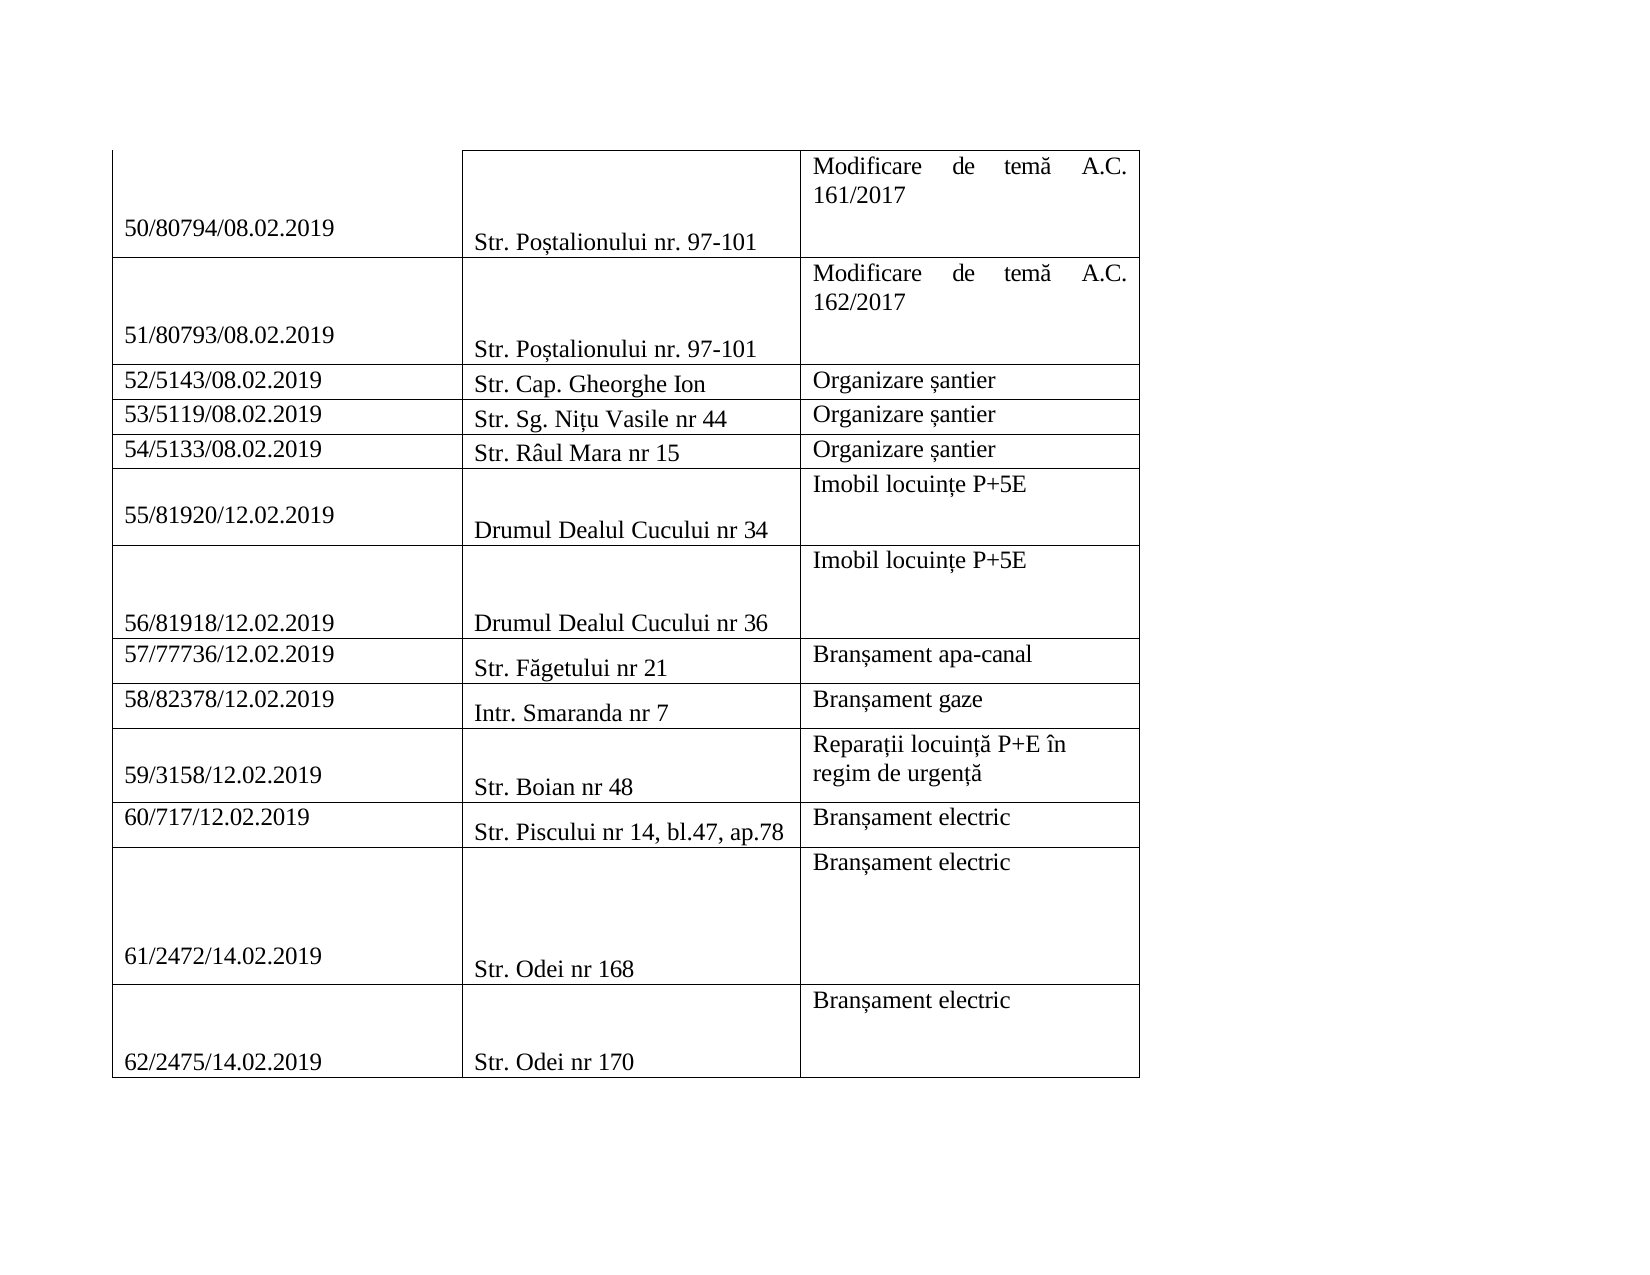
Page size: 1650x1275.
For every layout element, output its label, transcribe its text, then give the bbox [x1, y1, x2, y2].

table_cell Str. Piscului nr 14, bl.47, ap.78 [463, 803, 800, 847]
table_cell Str. Râul Mara nr 15 [463, 435, 800, 468]
table_cell Str. Odei nr 170 [463, 985, 800, 1077]
table_cell Str. Odei nr 168 [463, 848, 800, 984]
table_cell Branșament apa-canal [801, 639, 1139, 683]
table_cell Branșament gaze [801, 684, 1139, 728]
table_cell Str. Poștalionului nr. 97-101 [463, 258, 800, 364]
table_cell Intr. Smaranda nr 7 [463, 684, 800, 728]
table_cell Organizare șantier [801, 435, 1139, 468]
table_cell 59/3158/12.02.2019 [113, 729, 462, 802]
table_header 50/80794/08.02.2019 [113, 150, 462, 257]
table_cell 60/717/12.02.2019 [113, 803, 462, 847]
table_cell Imobil locuințe P+5E [801, 546, 1139, 638]
table_cell 52/5143/08.02.2019 [113, 365, 462, 399]
table_cell Reparații locuință P+E în regim de urgență [801, 729, 1139, 802]
table_cell Str. Cap. Gheorghe Ion [463, 365, 800, 399]
table_cell Branșament electric [801, 803, 1139, 847]
table_cell Drumul Dealul Cucului nr 34 [463, 469, 800, 545]
table_cell 62/2475/14.02.2019 [113, 985, 462, 1077]
table_cell Branșament electric [801, 985, 1139, 1077]
table_cell Drumul Dealul Cucului nr 36 [463, 546, 800, 638]
table_cell Organizare șantier [801, 400, 1139, 433]
table_cell Str. Boian nr 48 [463, 729, 800, 802]
table_cell Branșament electric [801, 848, 1139, 984]
table_header Modificare de temă A.C. 161/2017 [801, 151, 1139, 257]
table_header Str. Poștalionului nr. 97-101 [463, 151, 800, 257]
table_cell Organizare șantier [801, 365, 1139, 399]
table_cell Modificare de temă A.C. 162/2017 [801, 258, 1139, 364]
table_cell 51/80793/08.02.2019 [113, 258, 462, 364]
table_cell 55/81920/12.02.2019 [113, 469, 462, 545]
table_cell 57/77736/12.02.2019 [113, 639, 462, 683]
table_cell Str. Sg. Nițu Vasile nr 44 [463, 400, 800, 433]
table_cell 58/82378/12.02.2019 [113, 684, 462, 728]
table_cell 61/2472/14.02.2019 [113, 848, 462, 984]
table_cell 53/5119/08.02.2019 [113, 400, 462, 433]
table_cell 56/81918/12.02.2019 [113, 546, 462, 638]
table_cell 54/5133/08.02.2019 [113, 435, 462, 468]
table_cell Imobil locuințe P+5E [801, 469, 1139, 545]
table_cell Str. Făgetului nr 21 [463, 639, 800, 683]
